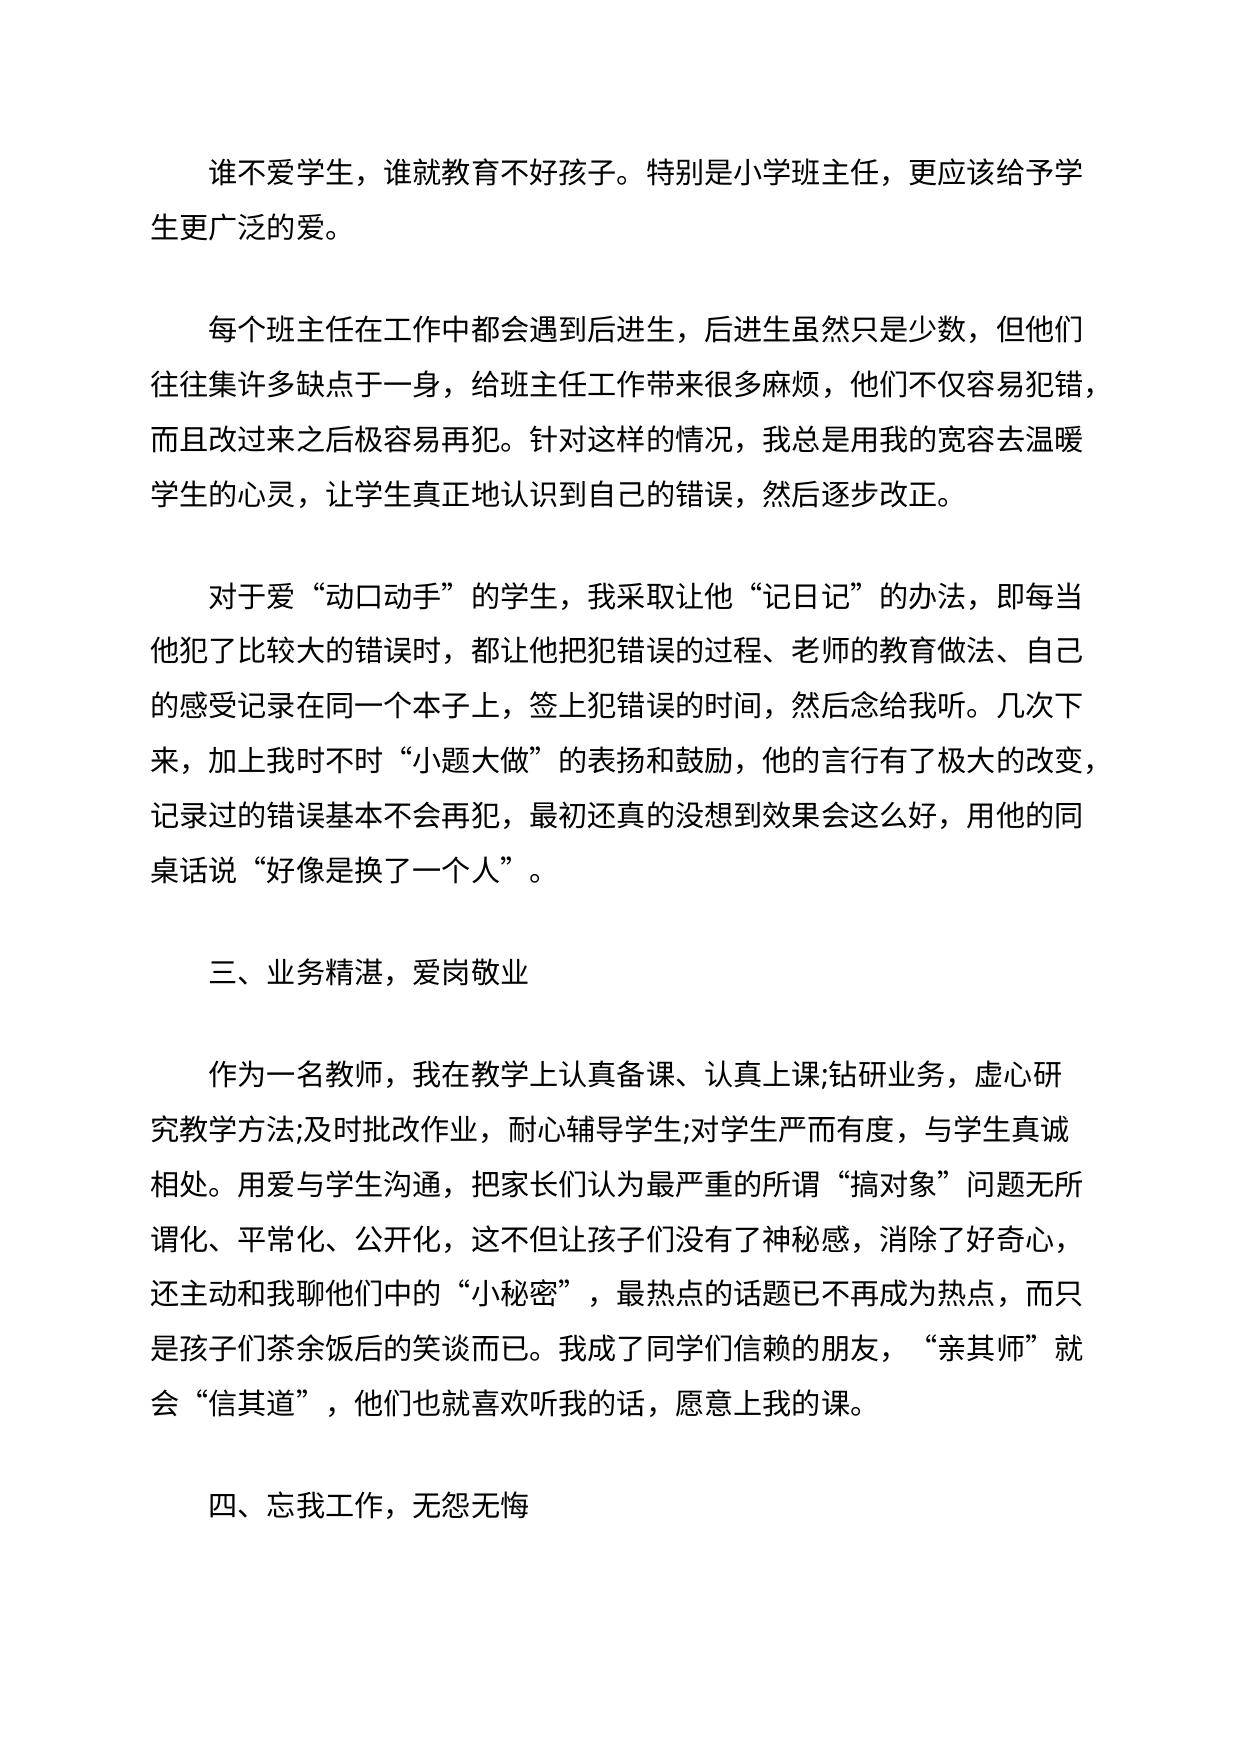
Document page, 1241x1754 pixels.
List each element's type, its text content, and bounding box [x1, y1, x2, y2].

text 每个班主任在工作中都会遇到后进生，后进生虽然只是少数，但他们往往集许多缺点于一身，给班主任工作带来很多麻烦，他们不仅容易犯错，而且改过来之后极容易再犯。针对这样的情况，我总是用我的宽容去温暖学生的心灵，让学生真正地认识到自己的错误，然后逐步改正。 [150, 307, 1090, 514]
text 作为一名教师，我在教学上认真备课、认真上课;钻研业务，虚心研究教学方法;及时批改作业，耐心辅导学生;对学生严而有度，与学生真诚相处。用爱与学生沟通，把家长们认为最严重的所谓“搞对象”问题无所谓化、平常化、公开化，这不但让孩子们没有了神秘感，消除了好奇心，还主动和我聊他们中的“小秘密”，最热点的话题已不再成为热点，而只是孩子们茶余饭后的笑谈而已。我成了同学们信赖的朋友，“亲其师”就会“信其道”，他们也就喜欢听我的话，愿意上我的课。 [150, 1051, 1090, 1423]
text 三、业务精湛，爱岗敬业 [150, 949, 1090, 992]
text 谁不爱学生，谁就教育不好孩子。特别是小学班主任，更应该给予学生更广泛的爱。 [150, 150, 1090, 247]
text 对于爱“动口动手”的学生，我采取让他“记日记”的办法，即每当他犯了比较大的错误时，都让他把犯错误的过程、老师的教育做法、自己的感受记录在同一个本子上，签上犯错误的时间，然后念给我听。几次下来，加上我时不时“小题大做”的表扬和鼓励，他的言行有了极大的改变，记录过的错误基本不会再犯，最初还真的没想到效果会这么好，用他的同桌话说“好像是换了一个人”。 [150, 573, 1090, 890]
text 四、忘我工作，无怨无悔 [150, 1482, 1090, 1525]
